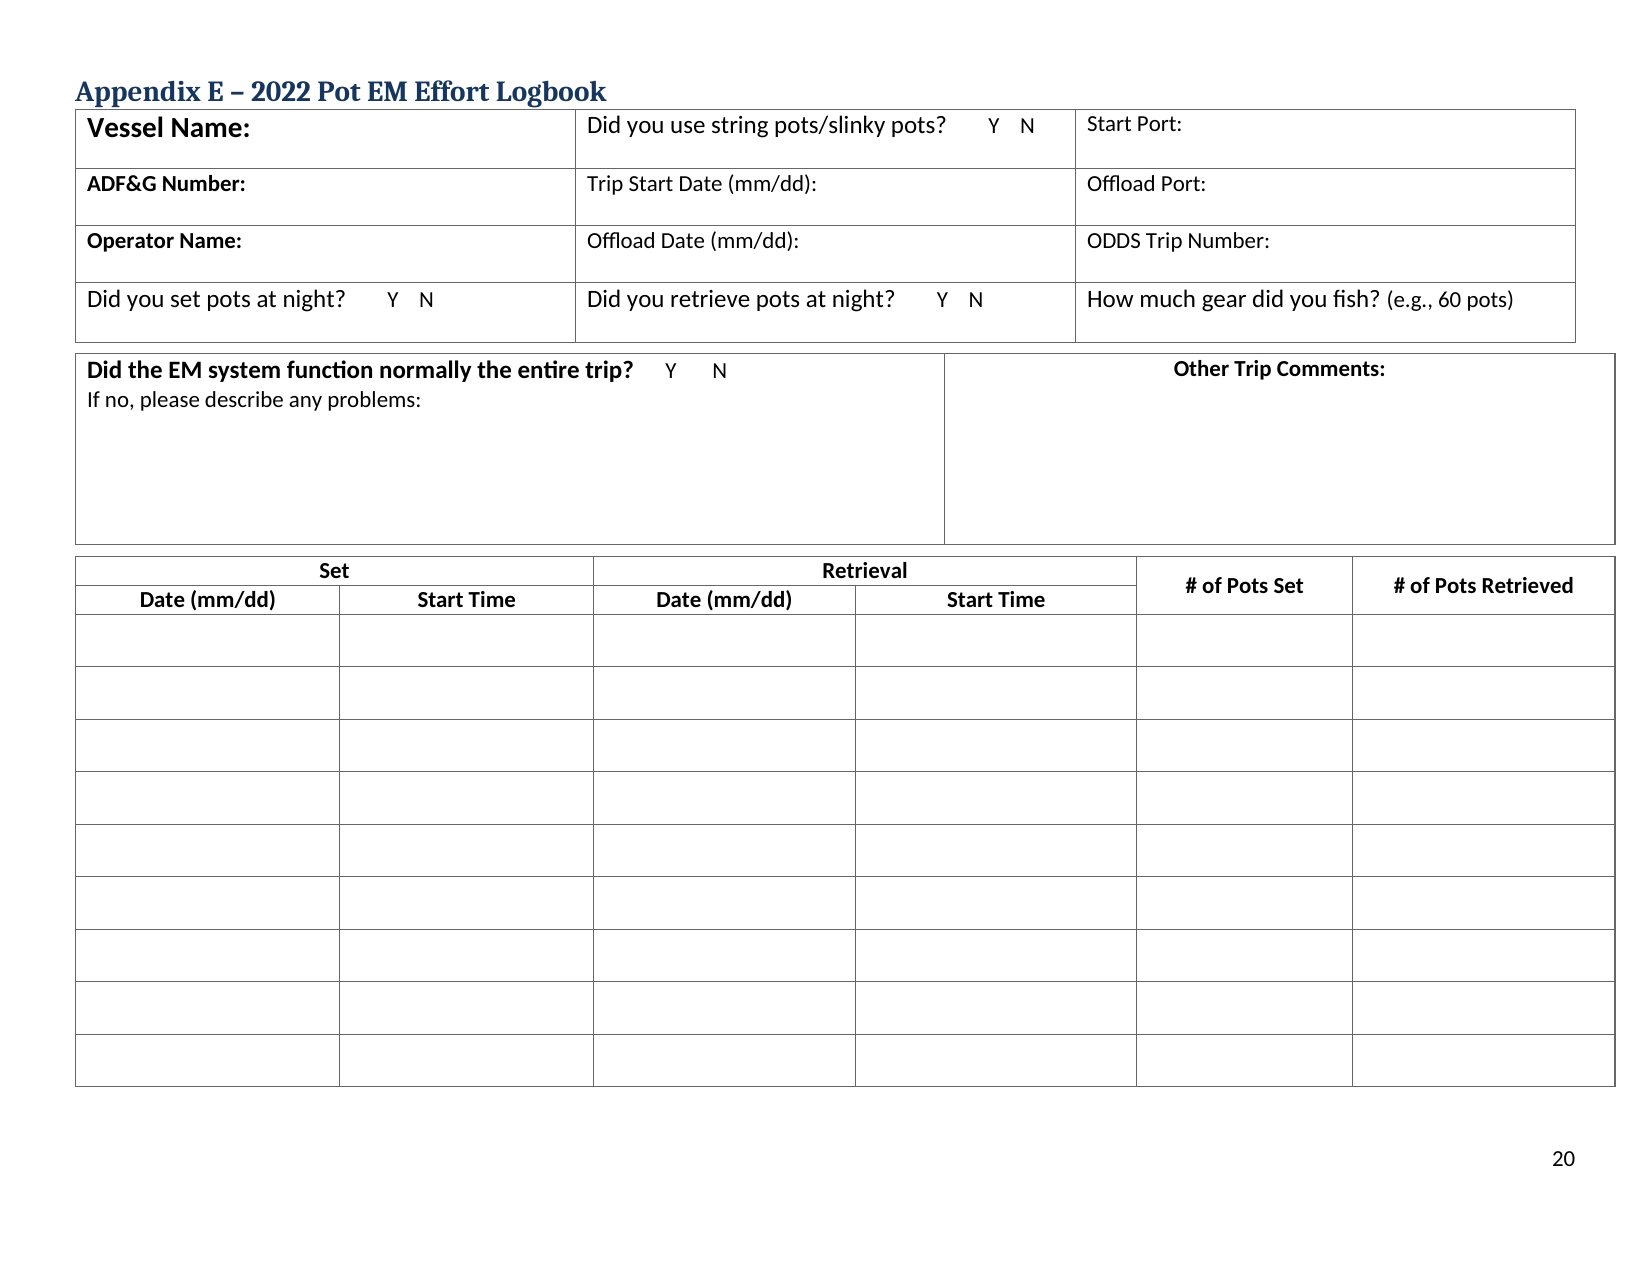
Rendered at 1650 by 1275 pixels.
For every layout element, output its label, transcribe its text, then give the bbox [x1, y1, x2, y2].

table_cell How much gear did you fish? (e.g., 60 pots) [1076, 283, 1575, 342]
table_cell [76, 982, 339, 1034]
table_cell [1137, 720, 1352, 771]
table_cell [1137, 1035, 1352, 1086]
table_cell Date (mm/dd) [76, 586, 339, 614]
table_cell [76, 877, 339, 929]
table_cell [856, 825, 1136, 876]
table_cell [340, 720, 593, 771]
table_header Did the EM system function normally the entire trip? Y N If no, please describe any problems: [76, 354, 944, 544]
table_cell [856, 720, 1136, 771]
table_cell Did you set pots at night? Y N [76, 283, 575, 342]
table_header # of Pots Retrieved [1353, 557, 1614, 614]
table_cell [1353, 825, 1614, 876]
table_cell Did you retrieve pots at night? Y N [576, 283, 1075, 342]
table_cell [594, 982, 855, 1034]
table_cell [340, 877, 593, 929]
table_cell [856, 772, 1136, 824]
table_cell [76, 772, 339, 824]
table_cell [1137, 772, 1352, 824]
table_cell Operator Name: [76, 226, 575, 282]
table_cell [1353, 667, 1614, 719]
table_cell ODDS Trip Number: [1076, 226, 1575, 282]
table_cell [1137, 825, 1352, 876]
table_cell [1353, 1035, 1614, 1086]
table_cell Start Time [340, 586, 593, 614]
table_cell [856, 930, 1136, 981]
table_cell [594, 667, 855, 719]
table_cell [76, 667, 339, 719]
table_cell [1353, 615, 1614, 666]
table_header # of Pots Set [1137, 557, 1352, 614]
table_cell [1353, 877, 1614, 929]
table_cell Trip Start Date (mm/dd): [576, 169, 1075, 225]
table_cell [594, 1035, 855, 1086]
table_cell Offload Date (mm/dd): [576, 226, 1075, 282]
table_cell [340, 982, 593, 1034]
table_cell [1353, 720, 1614, 771]
table_cell [1137, 877, 1352, 929]
table_cell [76, 720, 339, 771]
table_cell [1137, 982, 1352, 1034]
table_cell [340, 615, 593, 666]
subtitle Appendix E – 2022 Pot EM Effort Logbook [75, 75, 1575, 108]
table_cell [340, 1035, 593, 1086]
table_cell [76, 930, 339, 981]
table_header Retrieval [594, 557, 1136, 584]
table_cell ADF&G Number: [76, 169, 575, 225]
table_cell [1353, 982, 1614, 1034]
table_header Did you use string pots/slinky pots? Y N [576, 110, 1075, 168]
table_cell [76, 615, 339, 666]
table_cell Start Time [856, 586, 1136, 614]
table_cell [340, 667, 593, 719]
table_cell [340, 772, 593, 824]
table_cell [1137, 615, 1352, 666]
table_cell Date (mm/dd) [594, 586, 855, 614]
table_cell [76, 825, 339, 876]
table_cell [594, 930, 855, 981]
table_cell [76, 1035, 339, 1086]
table_cell [594, 615, 855, 666]
table_cell [856, 615, 1136, 666]
table_header Other Trip Comments: [945, 354, 1614, 544]
table_cell [1137, 667, 1352, 719]
table_cell [594, 877, 855, 929]
table_cell [1353, 772, 1614, 824]
table_header Vessel Name: [76, 110, 575, 168]
table_cell [1137, 930, 1352, 981]
table_cell [594, 825, 855, 876]
table_cell [1353, 930, 1614, 981]
table_cell [856, 982, 1136, 1034]
table_cell [340, 825, 593, 876]
table_cell [594, 772, 855, 824]
table_header Set [76, 557, 593, 584]
table_cell [340, 930, 593, 981]
table_cell [856, 1035, 1136, 1086]
table_cell [856, 877, 1136, 929]
table_header Start Port: [1076, 110, 1575, 168]
table_cell [856, 667, 1136, 719]
table_cell Offload Port: [1076, 169, 1575, 225]
table_cell [594, 720, 855, 771]
